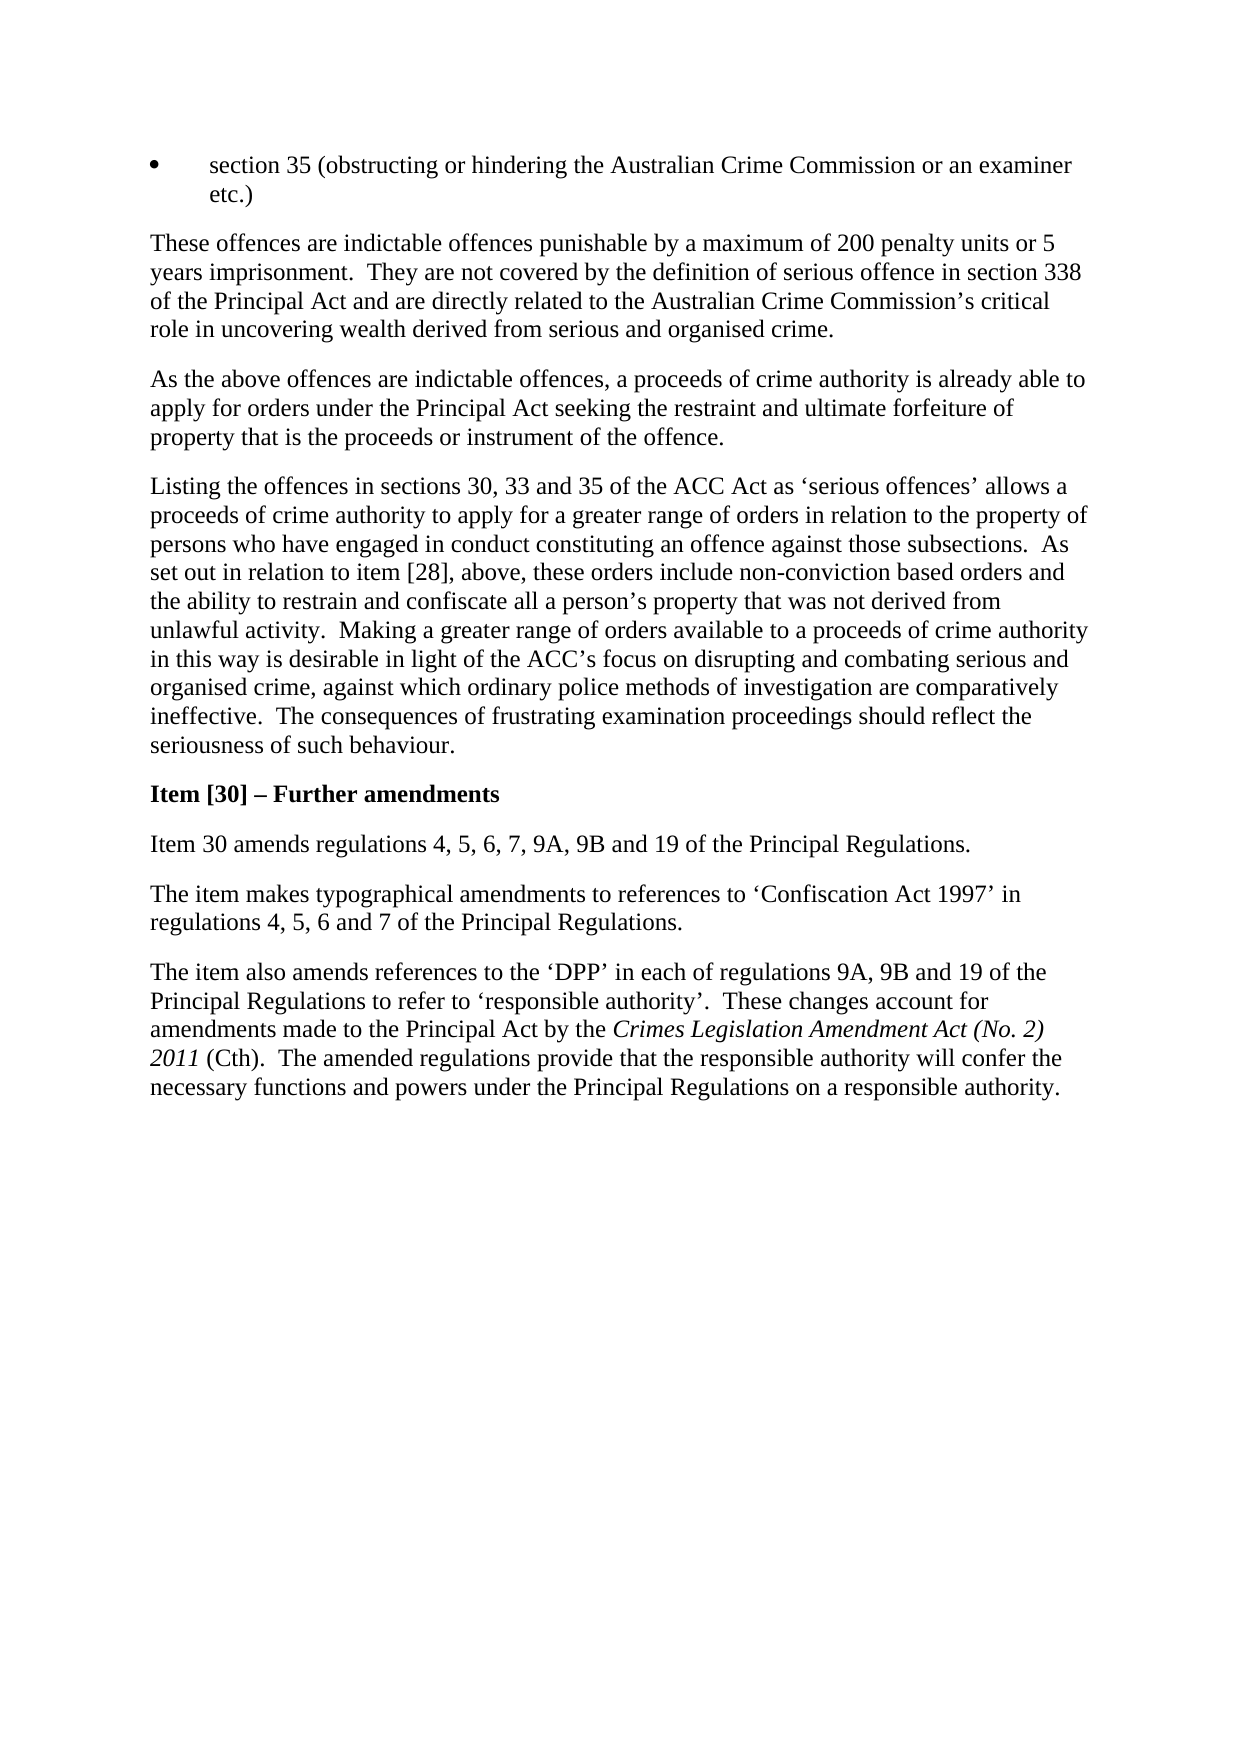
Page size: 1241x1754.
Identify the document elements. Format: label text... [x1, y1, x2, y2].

text Item 30 amends regulations 4, 5, 6, 7, 9A, 9B and 19 of the Principal Regulations. [150, 829, 1090, 858]
text As the above offences are indictable offences, a proceeds of crime authority is already able to apply for orders under the Principal Act seeking the restraint and ultimate forfeiture of property that is the proceeds or instrument of the offence. [150, 364, 1090, 450]
list section 35 (obstructing or hindering the Australian Crime Commission or an examiner etc.) [150, 150, 1090, 207]
text The item also amends references to the ‘DPP’ in each of regulations 9A, 9B and 19 of the Principal Regulations to refer to ‘responsible authority’. These changes account for amendments made to the Principal Act by the Crimes Legislation Amendment Act (No. 2) 2011 (Cth). The amended regulations provide that the responsible authority will confer the necessary functions and powers under the Principal Regulations on a responsible authority. [150, 957, 1090, 1101]
text Listing the offences in sections 30, 33 and 35 of the ACC Act as ‘serious offences’ allows a proceeds of crime authority to apply for a greater range of orders in relation to the property of persons who have engaged in conduct constituting an offence against those subsections. As set out in relation to item [28], above, these orders include non-conviction based orders and the ability to restrain and confiscate all a person’s property that was not derived from unlawful activity. Making a greater range of orders available to a proceeds of crime authority in this way is desirable in light of the ACC’s focus on disrupting and combating serious and organised crime, against which ordinary police methods of investigation are comparatively ineffective. The consequences of frustrating examination proceedings should reflect the seriousness of such behaviour. [150, 471, 1090, 759]
text Item [30] – Further amendments [150, 779, 1090, 808]
text These offences are indictable offences punishable by a maximum of 200 penalty units or 5 years imprisonment. They are not covered by the definition of serious offence in section 338 of the Principal Act and are directly related to the Australian Crime Commission’s critical role in uncovering wealth derived from serious and organised crime. [150, 228, 1090, 343]
text The item makes typographical amendments to references to ‘Confiscation Act 1997’ in regulations 4, 5, 6 and 7 of the Principal Regulations. [150, 879, 1090, 936]
